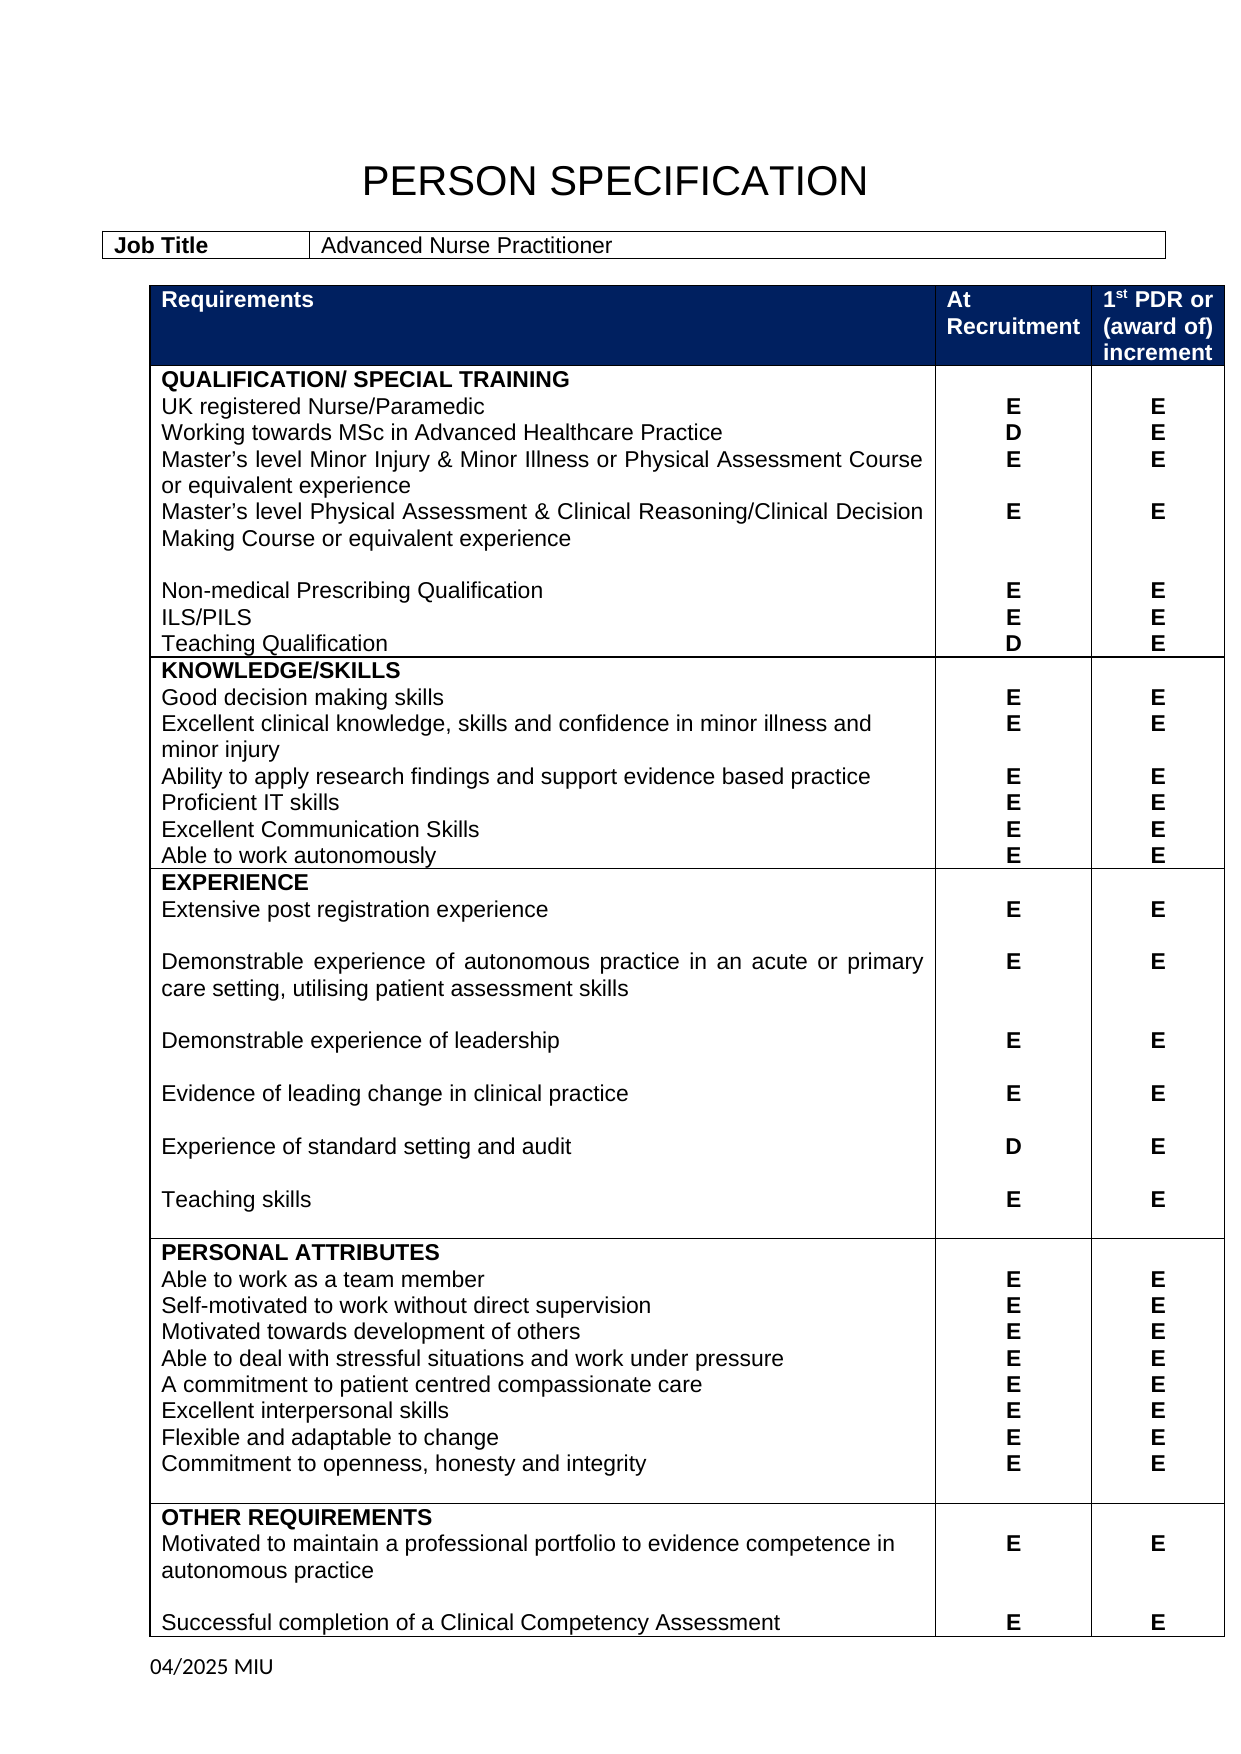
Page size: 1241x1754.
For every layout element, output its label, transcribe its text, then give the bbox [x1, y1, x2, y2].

table_cell PERSONAL ATTRIBUTES Able to work as a team member Self-motivated to work without direct supervision Motivated towards development of others Able to deal with stressful situations and work under pressure A commitment to patient centred compassionate care Excellent interpersonal skills Flexible and adaptable to change Commitment to openness, honesty and integrity [151, 1239, 935, 1503]
table_cell E E [936, 1504, 1091, 1636]
table_cell EXPERIENCE Extensive post registration experience Demonstrable experience of autonomous practice in an acute or primary care setting, utilising patient assessment skills Demonstrable experience of leadership Evidence of leading change in clinical practice Experience of standard setting and audit Teaching skills [151, 869, 935, 1238]
table_header 1st PDR or (award of) increment [1092, 286, 1224, 365]
table_cell E E E E E E [936, 658, 1091, 868]
table_cell E E E E E E E [1092, 366, 1224, 656]
text PERSON SPECIFICATION [91, 156, 1139, 204]
table_header Requirements [151, 286, 935, 365]
table_cell E D E E E E D [936, 366, 1091, 656]
table_header Job Title [103, 232, 309, 258]
table_cell OTHER REQUIREMENTS Motivated to maintain a professional portfolio to evidence competence in autonomous practice Successful completion of a Clinical Competency Assessment [151, 1504, 935, 1636]
table_header Advanced Nurse Practitioner [310, 232, 1165, 258]
table_cell E E E E E E E E [1092, 1239, 1224, 1503]
table_cell KNOWLEDGE/SKILLS Good decision making skills Excellent clinical knowledge, skills and confidence in minor illness and minor injury Ability to apply research findings and support evidence based practice Proficient IT skills Excellent Communication Skills Able to work autonomously [151, 658, 935, 868]
table_cell E E [1092, 1504, 1224, 1636]
table_cell E E E E E E [1092, 658, 1224, 868]
table_cell E E E E D E [936, 869, 1091, 1238]
table_cell E E E E E E [1092, 869, 1224, 1238]
table_cell E E E E E E E E [936, 1239, 1091, 1503]
table_header At Recruitment [936, 286, 1091, 365]
table_cell QUALIFICATION/ SPECIAL TRAINING UK registered Nurse/Paramedic Working towards MSc in Advanced Healthcare Practice Master’s level Minor Injury & Minor Illness or Physical Assessment Course or equivalent experience Master’s level Physical Assessment & Clinical Reasoning/Clinical Decision Making Course or equivalent experience Non-medical Prescribing Qualification ILS/PILS Teaching Qualification [151, 366, 935, 656]
